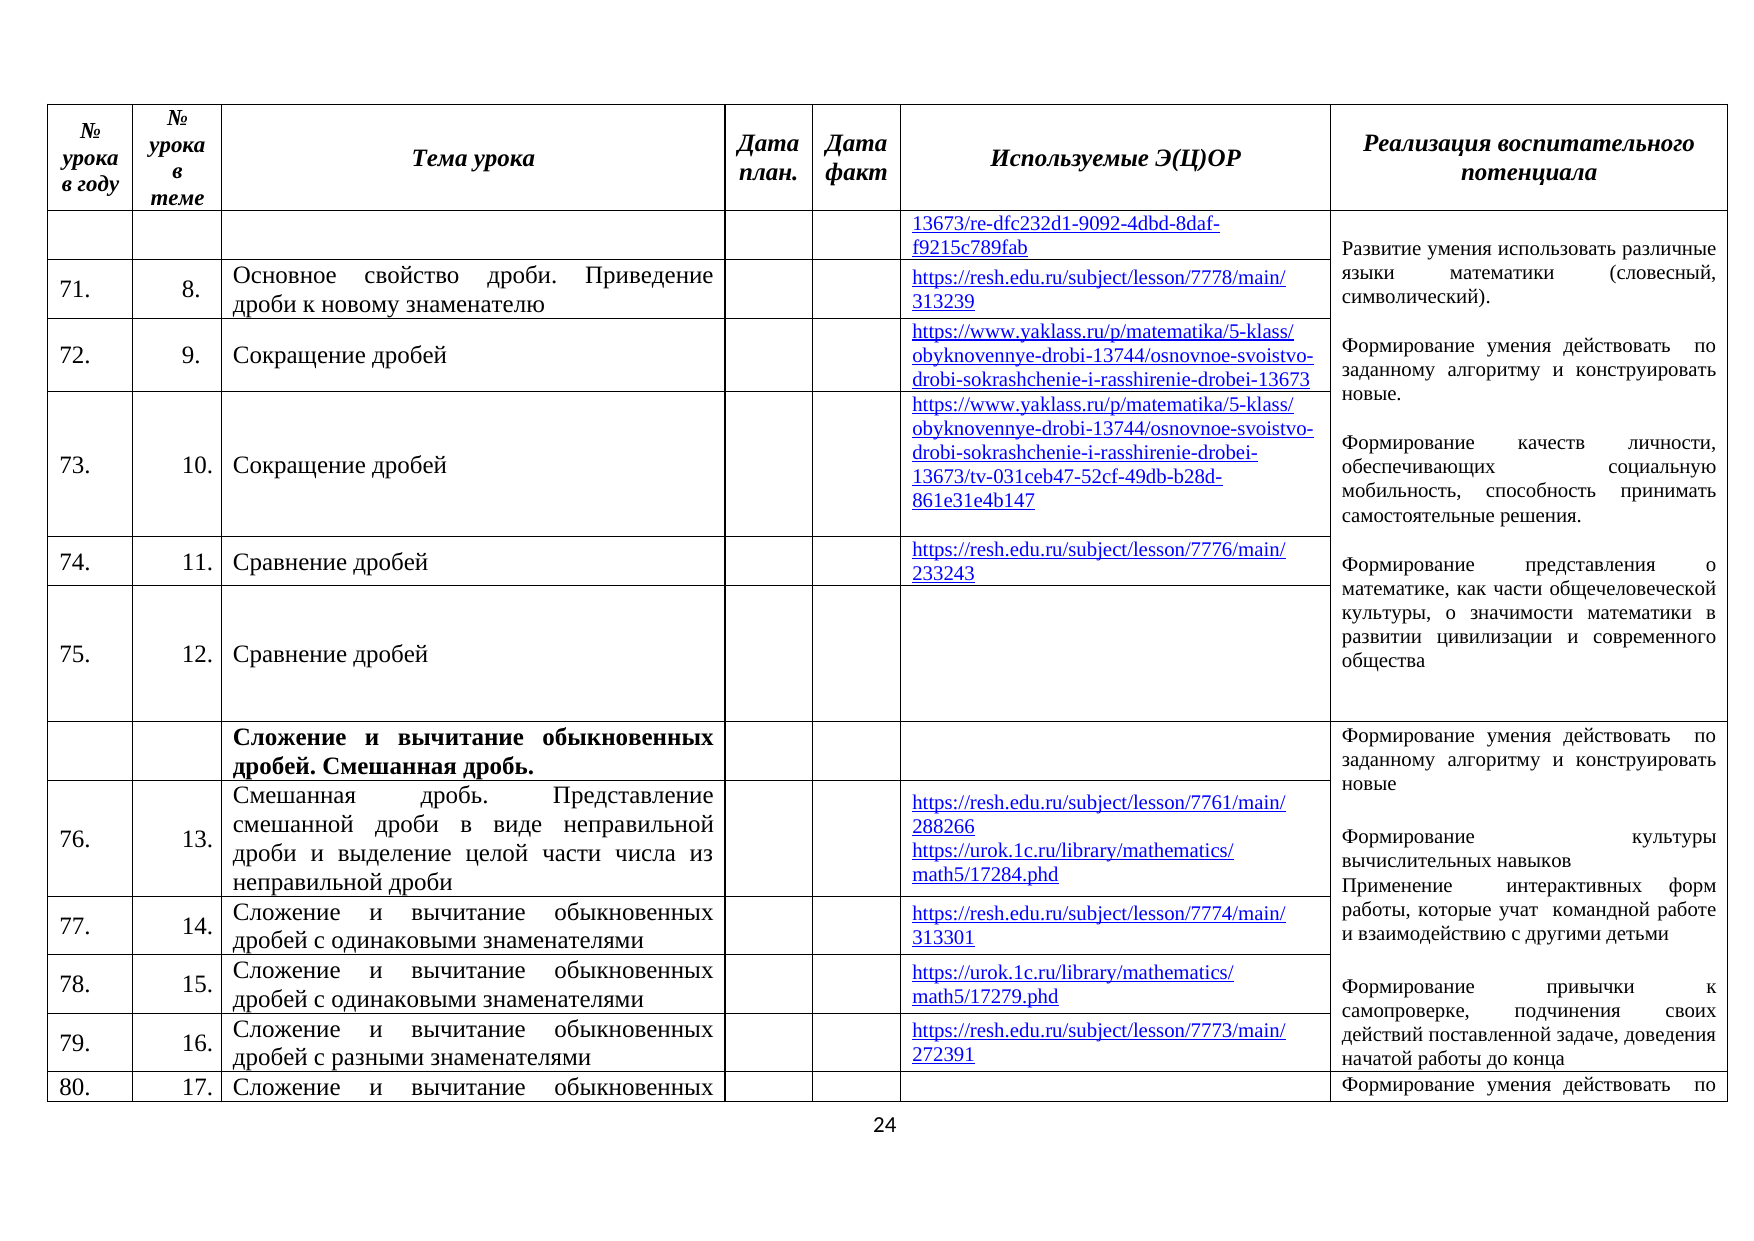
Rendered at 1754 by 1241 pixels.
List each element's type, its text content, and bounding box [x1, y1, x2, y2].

table_cell [133, 319, 221, 391]
table_cell [726, 586, 812, 721]
table_cell [726, 211, 812, 259]
table_cell [133, 955, 221, 1013]
table_cell Сравнение дробей [222, 537, 724, 585]
table_cell [133, 586, 221, 721]
table_cell Сравнение дробей [222, 586, 724, 721]
table_cell [133, 722, 221, 779]
table_cell [813, 586, 900, 721]
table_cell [222, 211, 724, 259]
table_cell [48, 722, 132, 779]
table_cell [48, 211, 132, 259]
table_cell https://urok.1c.ru/library/mathematics/math5/17279.phd [901, 955, 1330, 1013]
table_cell [48, 1072, 132, 1101]
table_cell [133, 781, 221, 896]
table_cell Сокращение дробей [222, 319, 724, 391]
table_cell [726, 319, 812, 391]
table_cell Сложение и вычитание обыкновенных дробей с разными знаменателями [222, 1014, 724, 1071]
table_cell [133, 392, 221, 536]
table_header Дата факт [813, 105, 900, 210]
table_cell https://resh.edu.ru/subject/lesson/7761/main/288266 https://urok.1c.ru/library/mathematics/math5/17284.phd [901, 781, 1330, 896]
table_cell [813, 1072, 900, 1101]
table_cell [48, 781, 132, 896]
table_cell [48, 955, 132, 1013]
table_cell [48, 1014, 132, 1071]
table_cell [48, 260, 132, 318]
table_cell [48, 586, 132, 721]
table_cell [813, 319, 900, 391]
table_cell https://resh.edu.ru/subject/lesson/7774/main/313301 [901, 897, 1330, 954]
table_cell [813, 260, 900, 318]
table_cell Смешанная дробь. Представление смешанной дроби в виде неправильной дроби и выделение целой части числа из неправильной дроби [222, 781, 724, 896]
table_cell [726, 392, 812, 536]
table_cell [813, 211, 900, 259]
table_cell Сокращение дробей [222, 392, 724, 536]
table_cell [726, 260, 812, 318]
table_cell [813, 537, 900, 585]
table_cell [901, 586, 1330, 721]
table_cell https://resh.edu.ru/subject/lesson/7778/main/313239 [901, 260, 1330, 318]
table_cell Основное свойство дроби. Приведение дроби к новому знаменателю [222, 260, 724, 318]
table_cell [813, 897, 900, 954]
table_cell [48, 319, 132, 391]
table_header Тема урока [222, 105, 724, 210]
table_cell [726, 722, 812, 779]
table_cell [726, 781, 812, 896]
table_cell Сложение и вычитание обыкновенных дробей с одинаковыми знаменателями [222, 897, 724, 954]
table_header № урока в году [48, 105, 132, 210]
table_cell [901, 211, 1330, 259]
table_cell [726, 955, 812, 1013]
table_header Дата план. [726, 105, 812, 210]
table_cell [133, 897, 221, 954]
table_cell https://www.yaklass.ru/p/matematika/5-klass/obyknovennye-drobi-13744/osnovnoe-svoistvo-drobi-sokrashchenie-i-rasshirenie-drobei-13673/tv-031ceb47-52cf-49db-b28d-861e31e4b147 [901, 392, 1330, 536]
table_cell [1331, 211, 1727, 721]
table_cell [726, 1072, 812, 1101]
table_cell [133, 537, 221, 585]
table_cell Формирование умения действовать по заданному алгоритму и конструировать новые Формирование культуры вычислительных навыков Применение интерактивных форм работы, которые учат командной работе и взаимодействию с другими детьми Формирование привычки к самопроверке, подчинения своих действий поставленной задаче, доведения начатой работы до конца [1331, 722, 1727, 1071]
table_header Используемые Э(Ц)ОР [901, 105, 1330, 210]
table_cell [48, 897, 132, 954]
table_header Реализация воспитательного потенциала [1331, 105, 1727, 210]
table_cell [813, 781, 900, 896]
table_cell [1331, 1072, 1727, 1101]
table_cell Сложение и вычитание обыкновенных дробей с одинаковыми знаменателями [222, 955, 724, 1013]
table_cell [901, 1072, 1330, 1101]
table_cell [48, 537, 132, 585]
table_cell [133, 211, 221, 259]
table_cell [726, 1014, 812, 1071]
table_cell https://resh.edu.ru/subject/lesson/7773/main/272391 [901, 1014, 1330, 1071]
table_cell [726, 537, 812, 585]
table_cell https://resh.edu.ru/subject/lesson/7776/main/233243 [901, 537, 1330, 585]
table_cell [813, 1014, 900, 1071]
table_cell [813, 392, 900, 536]
table_cell [133, 260, 221, 318]
table_header № урока в теме [133, 105, 221, 210]
table_cell [48, 392, 132, 536]
table_cell Сложение и вычитание обыкновенных дробей. Смешанная дробь. [222, 722, 724, 779]
table_cell [726, 897, 812, 954]
table_cell [901, 722, 1330, 779]
table_cell [133, 1072, 221, 1101]
table_cell https://www.yaklass.ru/p/matematika/5-klass/obyknovennye-drobi-13744/osnovnoe-svoistvo-drobi-sokrashchenie-i-rasshirenie-drobei-13673 [901, 319, 1330, 391]
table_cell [222, 1072, 724, 1101]
table_cell [133, 1014, 221, 1071]
table_cell [813, 955, 900, 1013]
table_cell [813, 722, 900, 779]
